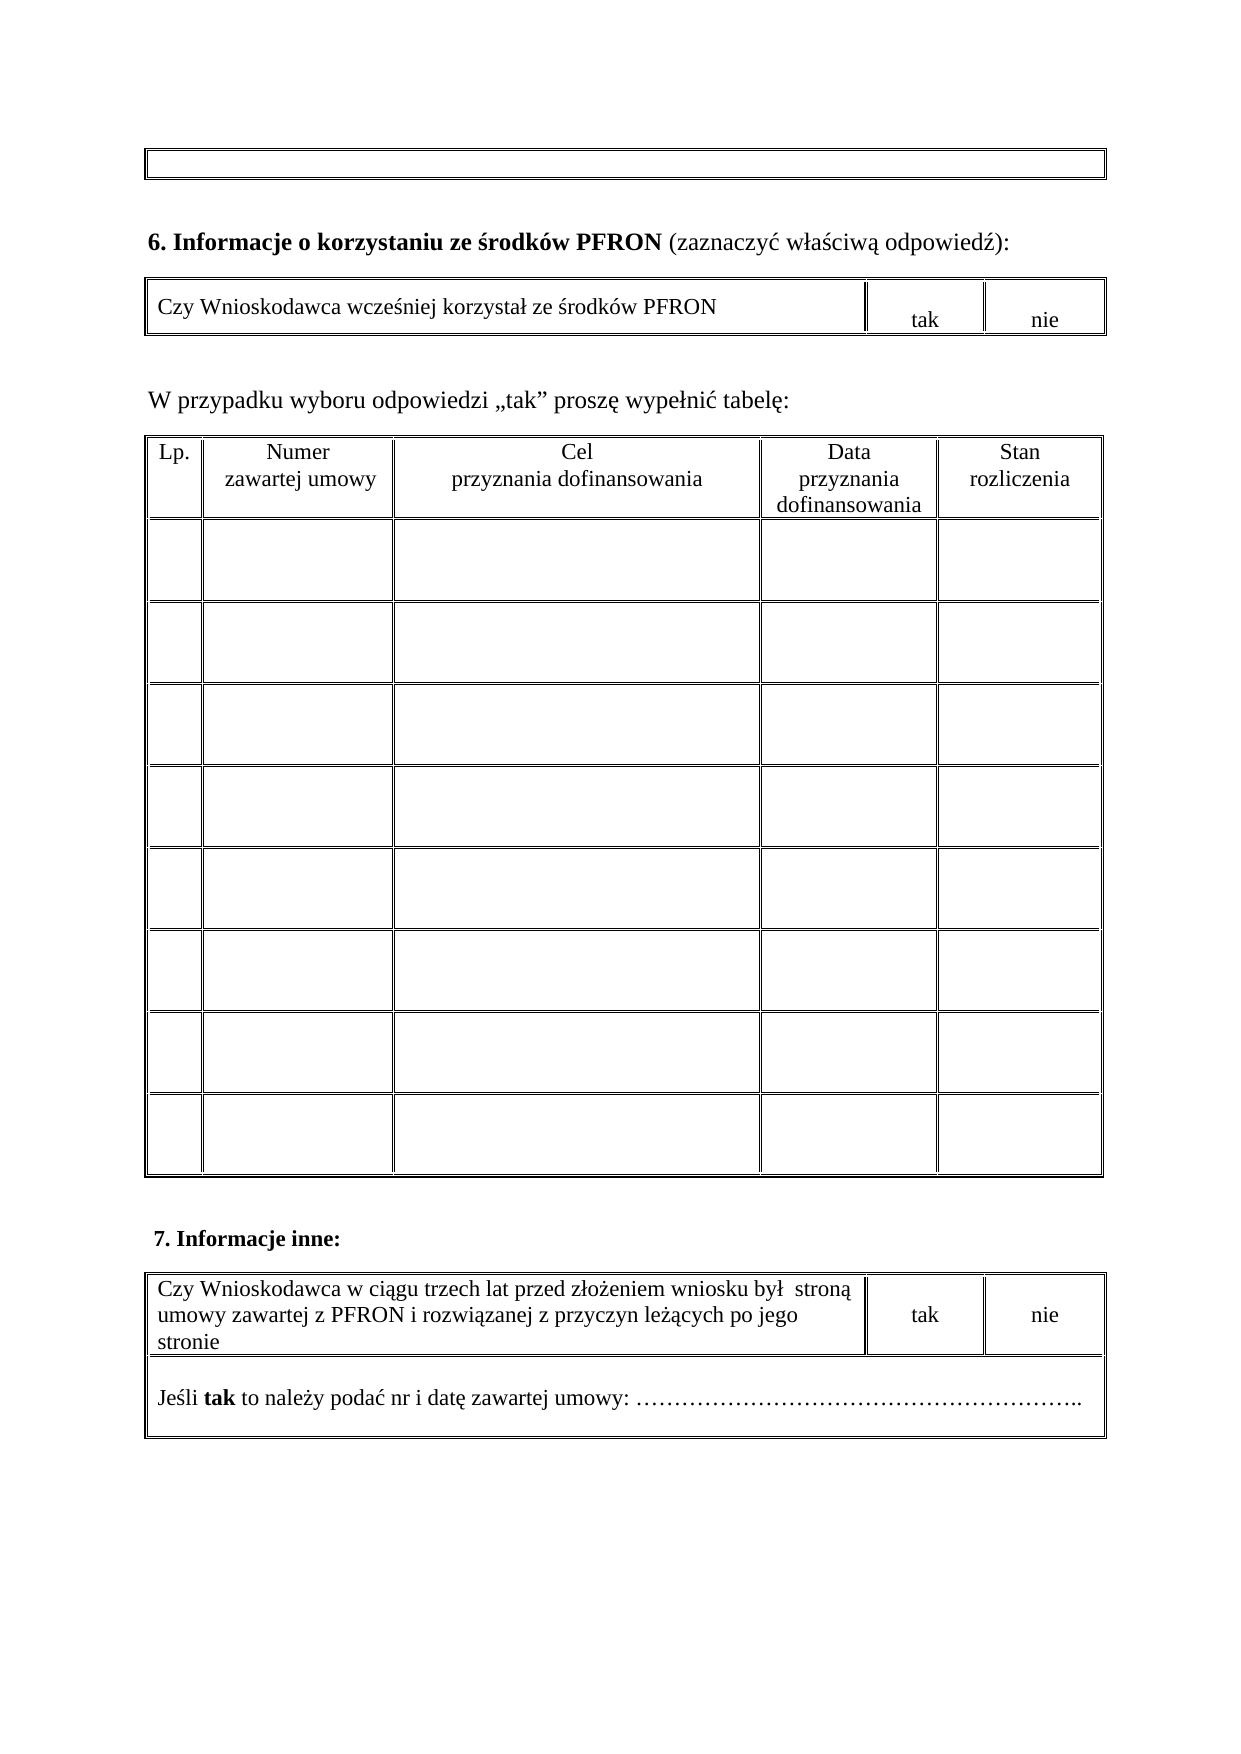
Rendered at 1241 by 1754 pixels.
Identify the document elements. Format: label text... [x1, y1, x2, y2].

table_cell [146, 928, 202, 1010]
table_cell [761, 1095, 937, 1174]
table_header nie [984, 280, 1104, 333]
text 6. Informacje o korzystaniu ze środków PFRON (zaznaczyć właściwą odpowiedź): [148, 227, 1093, 256]
table_header Lp. [148, 438, 202, 517]
table_header tak [866, 280, 984, 333]
table_cell [762, 685, 936, 764]
table_cell [938, 1092, 1102, 1174]
table_cell [395, 1013, 759, 1092]
table_header Czy Wnioskodawca w ciągu trzech lat przed złożeniem wniosku był stroną umowy zawartej z PFRON i rozwiązanej z przyczyn leżących po jego stronie [148, 1275, 866, 1354]
table_cell [762, 1013, 936, 1092]
table_cell [762, 849, 936, 928]
table_cell [939, 764, 1101, 846]
table_header Czy Wnioskodawca wcześniej korzystał ze środków PFRON [148, 280, 866, 333]
table_cell [148, 682, 201, 764]
table_cell [938, 928, 1102, 1010]
table_cell [148, 764, 201, 846]
table_cell [204, 1013, 392, 1092]
table_cell [939, 682, 1101, 764]
table_header Data przyznania dofinansowania [761, 438, 937, 517]
table_header Stan rozliczenia [938, 438, 1101, 517]
table_cell [762, 767, 936, 846]
table_cell [202, 1095, 393, 1174]
table_cell [939, 600, 1101, 682]
table_cell Jeśli tak to należy podać nr i datę zawartej umowy: ………………………………………………….. [146, 1354, 1106, 1436]
table_cell [204, 685, 392, 764]
table_cell [146, 517, 202, 599]
table_header tak [866, 1275, 984, 1354]
table_cell [395, 603, 759, 682]
table_cell [148, 600, 201, 682]
table_header nie [984, 1275, 1104, 1354]
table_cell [148, 151, 1104, 177]
table_cell [395, 685, 759, 764]
table_cell [148, 846, 201, 928]
table_cell [762, 603, 936, 682]
table_cell [938, 517, 1102, 599]
table_cell [395, 849, 759, 928]
table_cell [204, 603, 392, 682]
table_cell [762, 931, 936, 1010]
text W przypadku wyboru odpowiedzi „tak” proszę wypełnić tabelę: [148, 386, 1093, 414]
table_cell [204, 931, 392, 1010]
table_header Cel przyznania dofinansowania [394, 436, 761, 517]
table_cell [204, 520, 392, 599]
table_cell [762, 520, 936, 599]
table_cell [395, 767, 759, 846]
table_cell [395, 931, 759, 1010]
table_header Numer zawartej umowy [202, 438, 393, 517]
table_cell [395, 520, 759, 599]
table_cell [204, 767, 392, 846]
table_cell [938, 1010, 1102, 1092]
table_cell [146, 1092, 202, 1174]
table_cell [146, 1010, 202, 1092]
text 7. Informacje inne: [148, 1225, 1093, 1251]
table_cell [204, 849, 392, 928]
table_cell [394, 1092, 761, 1174]
table_cell [939, 846, 1101, 928]
